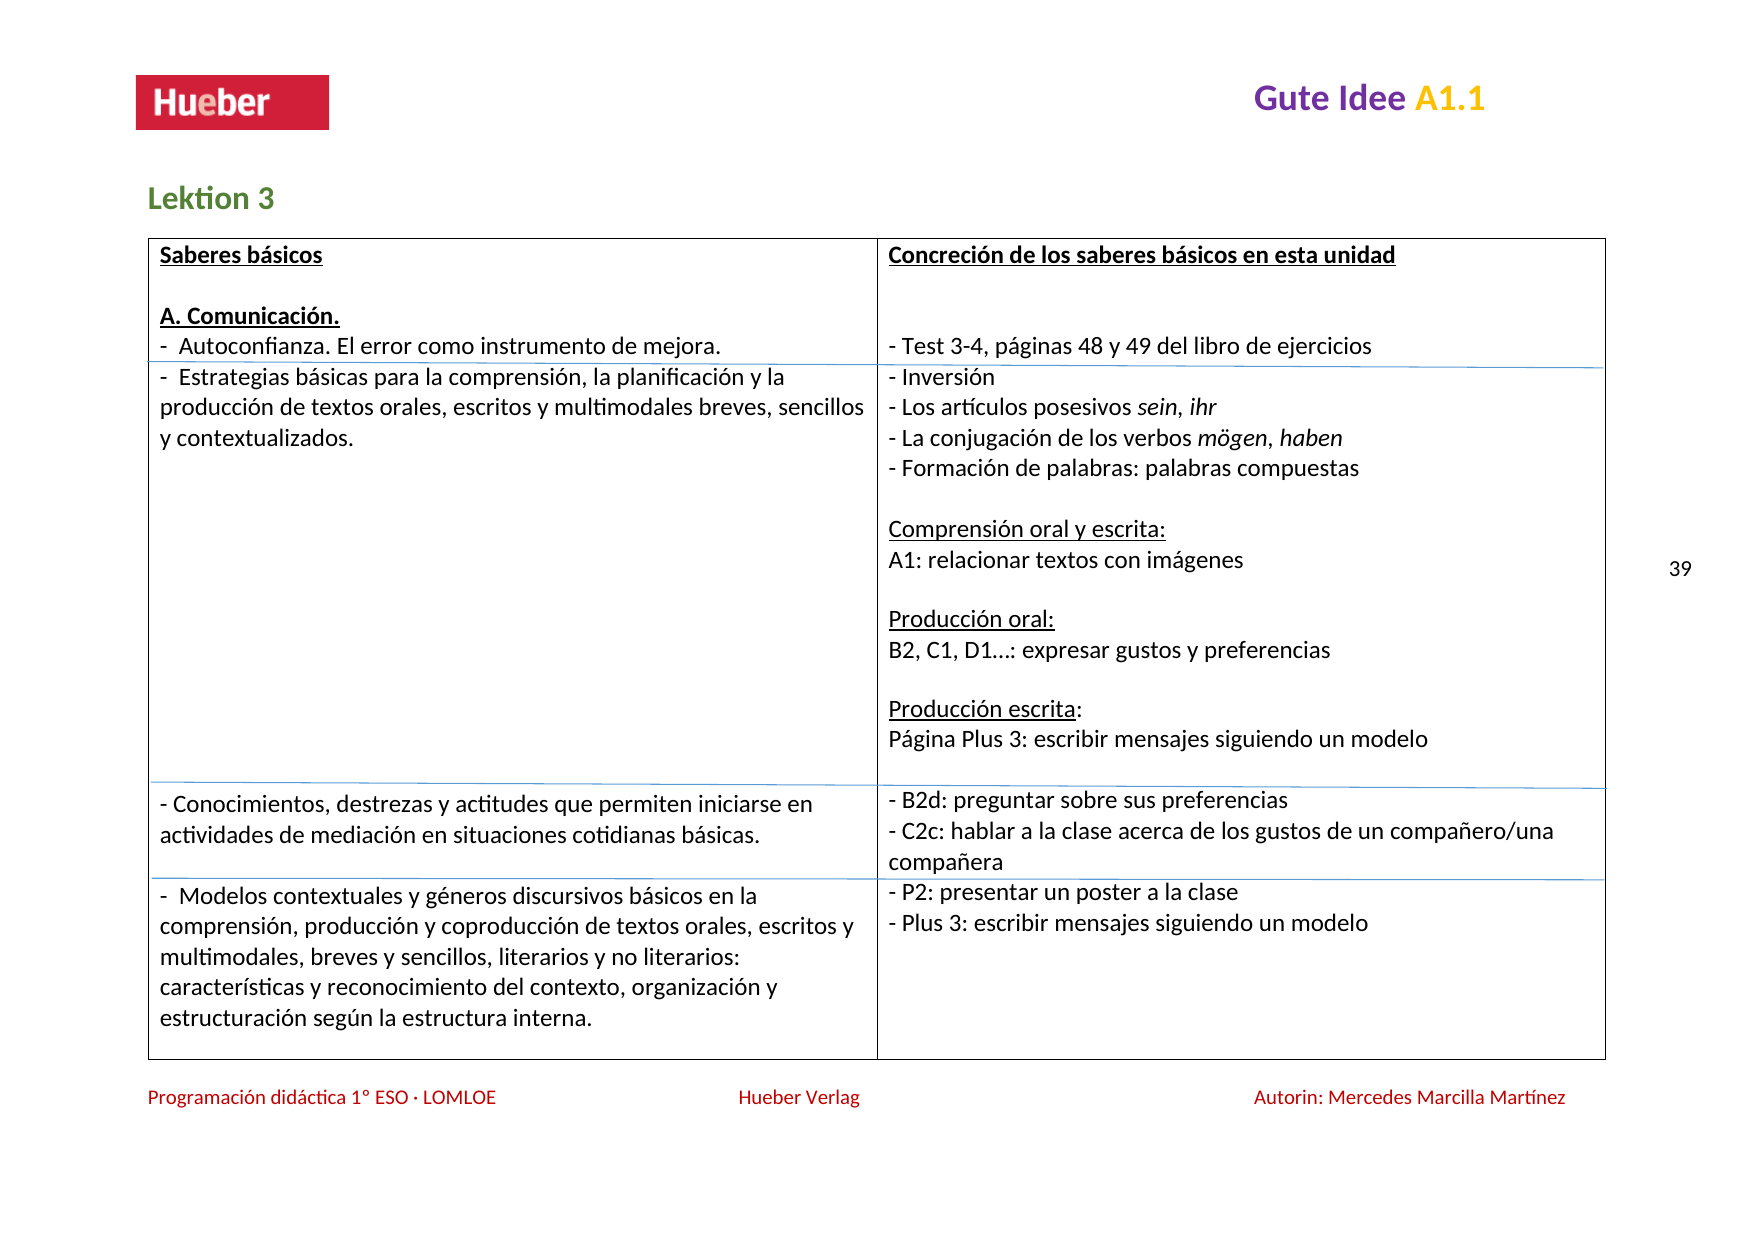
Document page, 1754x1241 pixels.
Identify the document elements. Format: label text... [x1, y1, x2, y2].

text Lektion 3 [148, 177, 1606, 218]
picture [135, 75, 330, 130]
